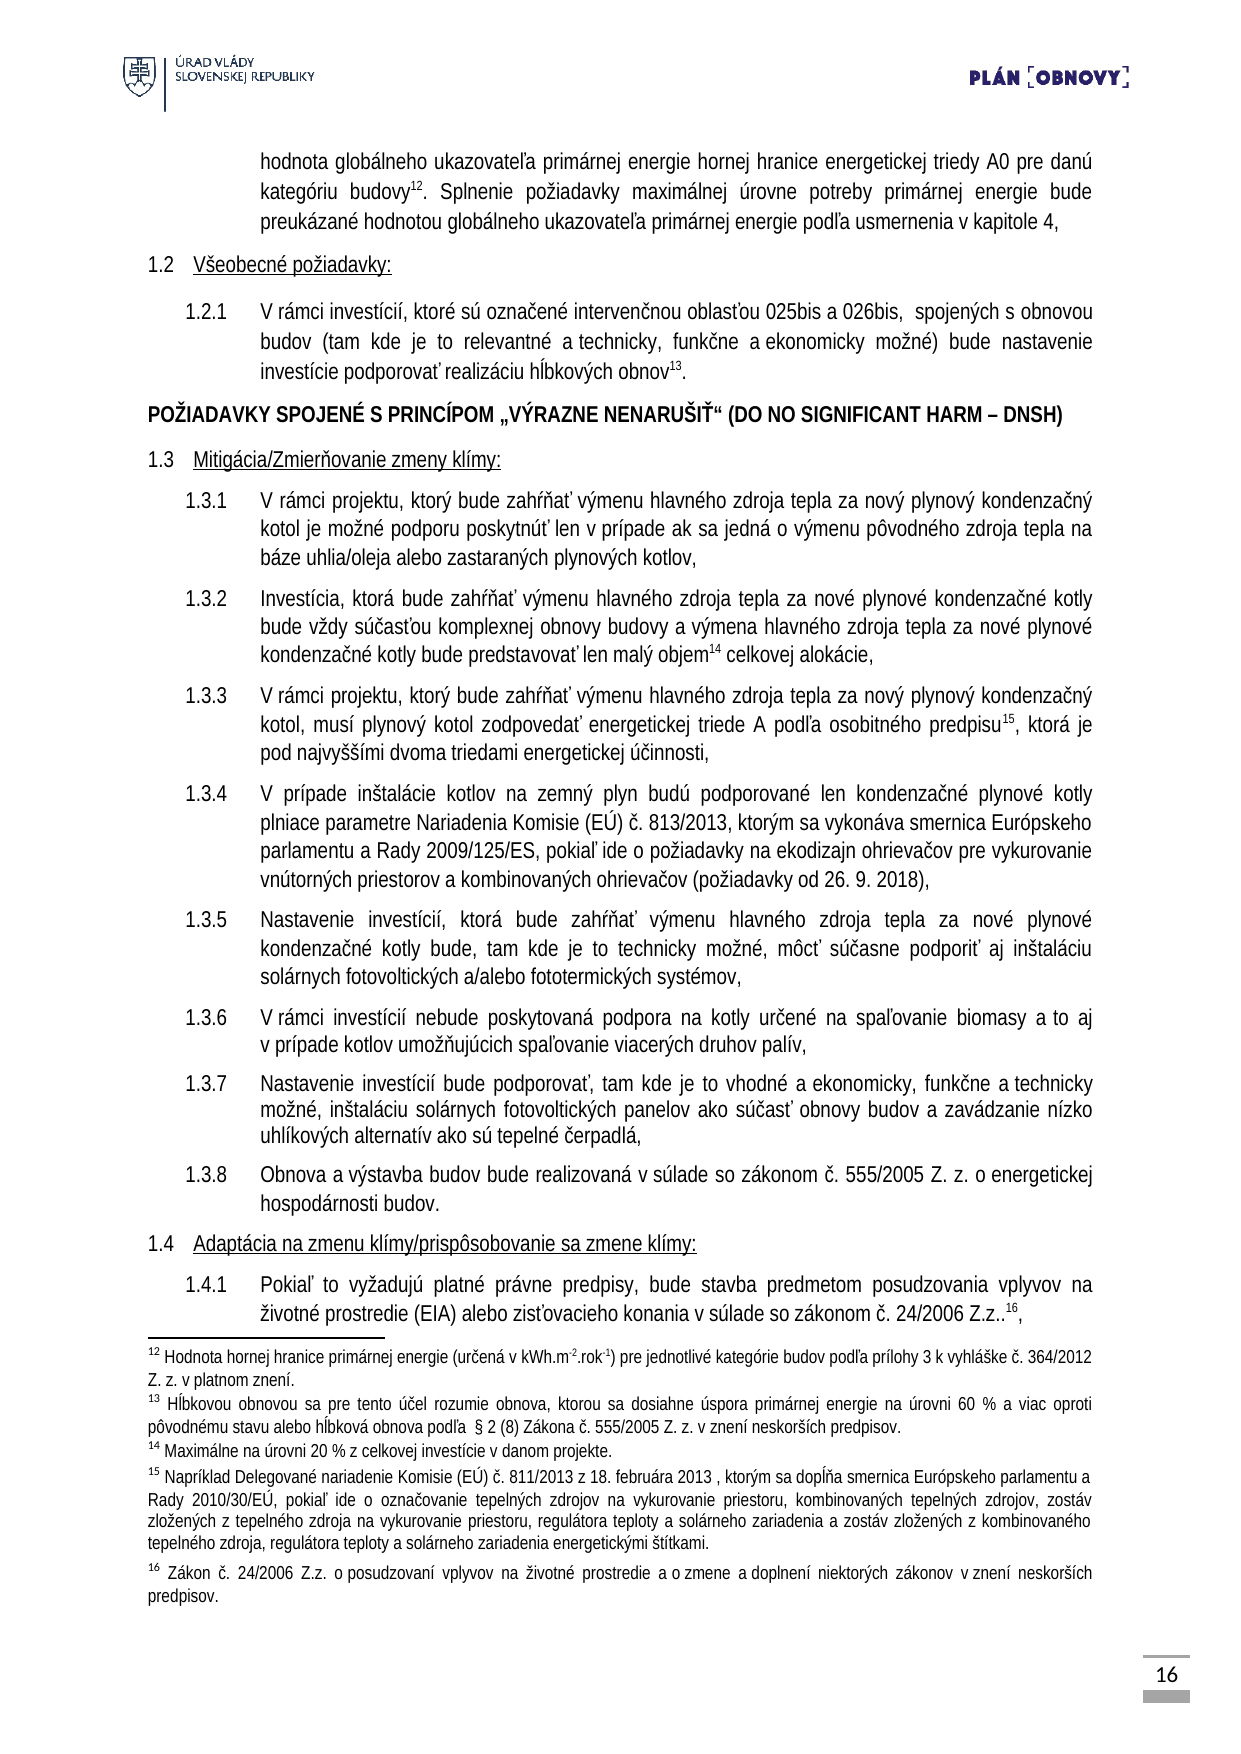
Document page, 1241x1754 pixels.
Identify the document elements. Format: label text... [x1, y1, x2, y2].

picture [102, 37, 340, 126]
list Obnova a výstavba budov bude realizovaná v súlade so zákonom č. 555/2005 Z. z. o energetickej hospodárnosti budov. [185, 1161, 1093, 1216]
list Všeobecné požiadavky: [148, 251, 1093, 277]
list V rámci projektu, ktorý bude zahŕňať výmenu hlavného zdroja tepla za nový plynový kondenzačný kotol je možné podporu poskytnúť len v prípade ak sa jedná o výmenu pôvodného zdroja tepla na báze uhlia/oleja alebo zastaraných plynových kotlov, [185, 487, 1093, 570]
list V prípade inštalácie kotlov na zemný plyn budú podporované len kondenzačné plynové kotly plniace parametre Nariadenia Komisie (EÚ) č. 813/2013, ktorým sa vykonáva smernica Európskeho parlamentu a Rady 2009/125/ES, pokiaľ ide o požiadavky na ekodizajn ohrievačov pre vykurovanie vnútorných priestorov a kombinovaných ohrievačov (požiadavky od 26. 9. 2018), [185, 780, 1093, 892]
list Nastavenie investícií, ktorá bude zahŕňať výmenu hlavného zdroja tepla za nové plynové kondenzačné kotly bude, tam kde je to technicky možné, môcť súčasne podporiť aj inštaláciu solárnych fotovoltických a/alebo fototermických systémov, [185, 906, 1093, 990]
list V rámci projektu, ktorý bude zahŕňať výmenu hlavného zdroja tepla za nový plynový kondenzačný kotol, musí plynový kotol zodpovedať energetickej triede A podľa osobitného predpisu, ktorá je pod najvyššími dvoma triedami energetickej účinnosti, [185, 682, 1093, 766]
list V rámci investícií nebude poskytovaná podpora na kotly určené na spaľovanie biomasy a to aj v prípade kotlov umožňujúcich spaľovanie viacerých druhov palív, [185, 1004, 1093, 1057]
list Adaptácia na zmenu klímy/prispôsobovanie sa zmene klímy: [148, 1230, 1093, 1257]
list Pokiaľ to vyžadujú platné právne predpisy, bude stavba predmetom posudzovania vplyvov na životné prostredie (EIA) alebo zisťovacieho konania v súlade so zákonom č. 24/2006 Z.z.., [185, 1271, 1093, 1326]
list Nastavenie investícií bude podporovať, tam kde je to vhodné a ekonomicky, funkčne a technicky možné, inštaláciu solárnych fotovoltických panelov ako súčasť obnovy budov a zavádzanie nízko uhlíkových alternatív ako sú tepelné čerpadlá, [185, 1069, 1093, 1148]
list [185, 148, 1093, 234]
list Investícia, ktorá bude zahŕňať výmenu hlavného zdroja tepla za nové plynové kondenzačné kotly bude vždy súčasťou komplexnej obnovy budovy a výmena hlavného zdroja tepla za nové plynové kondenzačné kotly bude predstavovať len malý objem celkovej alokácie, [185, 584, 1093, 668]
text POŽIADAVKY SPOJENÉ S PRINCÍPOM „VÝRAZNE NENARUŠIŤ“ (DO NO SIGNIFICANT HARM – DNSH) [148, 401, 1093, 427]
list Mitigácia/Zmierňovanie zmeny klímy: [148, 446, 1093, 472]
list V rámci investícií, ktoré sú označené intervenčnou oblasťou 025bis a 026bis, spojených s obnovou budov (tam kde je to relevantné a technicky, funkčne a ekonomicky možné) bude nastavenie investície podporovať realizáciu hĺbkových obnov. [185, 298, 1093, 384]
picture [958, 41, 1139, 112]
